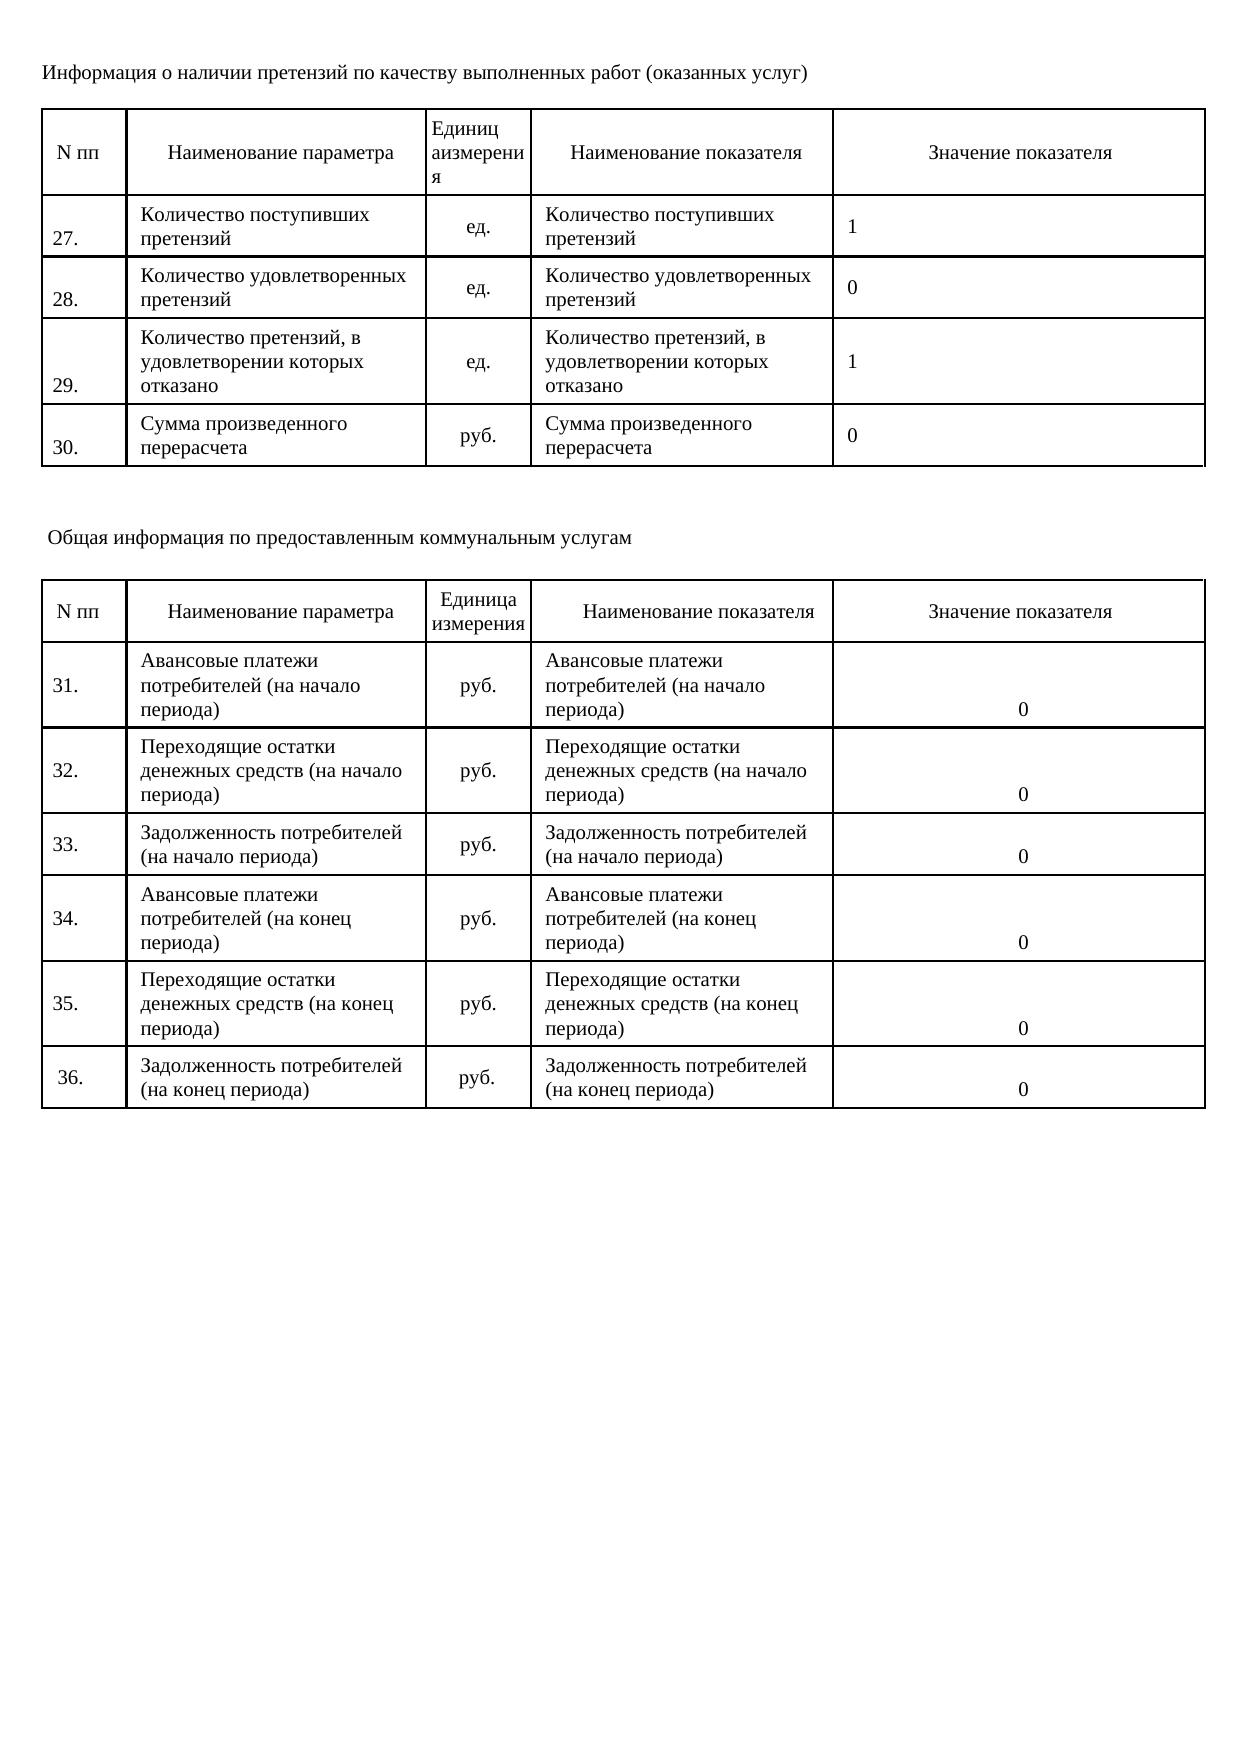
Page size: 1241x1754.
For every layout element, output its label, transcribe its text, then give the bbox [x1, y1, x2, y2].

table_cell 30. [43, 405, 125, 464]
table_cell Количество поступивших претензий [128, 196, 425, 255]
table_cell 28. [43, 258, 125, 317]
table_cell Переходящие остатки денежных средств (на начало периода) [128, 729, 425, 812]
table_cell Количество претензий, в удовлетворении которых отказано [532, 319, 832, 403]
table_cell Сумма произведенного перерасчета [532, 405, 832, 464]
table_cell руб. [427, 405, 530, 464]
table_cell Переходящие остатки денежных средств (на конец периода) [128, 962, 425, 1045]
table_header Наименование параметра [128, 110, 425, 194]
table_cell Количество претензий, в удовлетворении которых отказано [128, 319, 425, 403]
table_cell руб. [427, 876, 530, 959]
table_cell Сумма произведенного перерасчета [128, 405, 425, 464]
table_cell 27. [43, 196, 125, 255]
table_cell руб. [427, 962, 530, 1045]
table_cell Авансовые платежи потребителей (на начало периода) [532, 643, 832, 726]
table_cell Авансовые платежи потребителей (на конец периода) [128, 876, 425, 959]
table_cell Наименование параметра [128, 581, 425, 641]
table_header Значение показателя [834, 110, 1204, 194]
table_cell Авансовые платежи потребителей (на начало периода) [128, 643, 425, 726]
table_cell Переходящие остатки денежных средств (на конец периода) [532, 962, 832, 1045]
table_cell 33. [43, 814, 125, 874]
table_cell 31. [43, 643, 125, 726]
table_cell 36. [43, 1047, 125, 1107]
table_cell 0 [834, 814, 1204, 874]
table_cell руб. [427, 643, 530, 726]
table_cell Задолженность потребителей (на конец периода) [532, 1047, 832, 1107]
table_header N пп [43, 110, 125, 194]
table_cell 0 [834, 729, 1204, 812]
table_cell 0 [834, 876, 1204, 959]
table_cell 1 [834, 319, 1204, 403]
table_cell 0 [834, 1047, 1204, 1107]
table_cell руб. [427, 814, 530, 874]
table_cell 34. [43, 876, 125, 959]
table_cell Переходящие остатки денежных средств (на начало периода) [532, 729, 832, 812]
table_cell Количество удовлетворенных претензий [128, 258, 425, 317]
table_cell руб. [427, 729, 530, 812]
table_header Наименование показателя [532, 110, 832, 194]
table_cell 1 [834, 196, 1204, 255]
text Информация о наличии претензий по качеству выполненных работ (оказанных услуг) [42, 59, 1205, 84]
table_cell Количество поступивших претензий [532, 196, 832, 255]
table_cell ед. [427, 258, 530, 317]
table_cell 0 [834, 405, 1204, 464]
table_cell Авансовые платежи потребителей (на конец периода) [532, 876, 832, 959]
table_cell 0 [834, 258, 1204, 317]
table_cell ед. [427, 196, 530, 255]
table_cell руб. [427, 1047, 530, 1107]
table_cell Значение показателя [834, 579, 1204, 641]
table_cell 0 [834, 962, 1204, 1045]
table_cell 29. [43, 319, 125, 403]
table_cell Наименование показателя [532, 581, 832, 641]
table_cell N пп [43, 581, 125, 641]
table_cell Общая информация по предоставленным коммунальным услугам [42, 467, 1203, 579]
table_cell Задолженность потребителей (на конец периода) [128, 1047, 425, 1107]
table_cell Задолженность потребителей (на начало периода) [128, 814, 425, 874]
table_cell 0 [834, 643, 1204, 726]
table_cell ед. [427, 319, 530, 403]
table_cell Задолженность потребителей (на начало периода) [532, 814, 832, 874]
table_cell 35. [43, 962, 125, 1045]
table_header Единицаизмерения [427, 110, 530, 194]
table_cell Единица измерения [427, 581, 530, 641]
table_cell 32. [43, 729, 125, 812]
table_cell Количество удовлетворенных претензий [532, 258, 832, 317]
